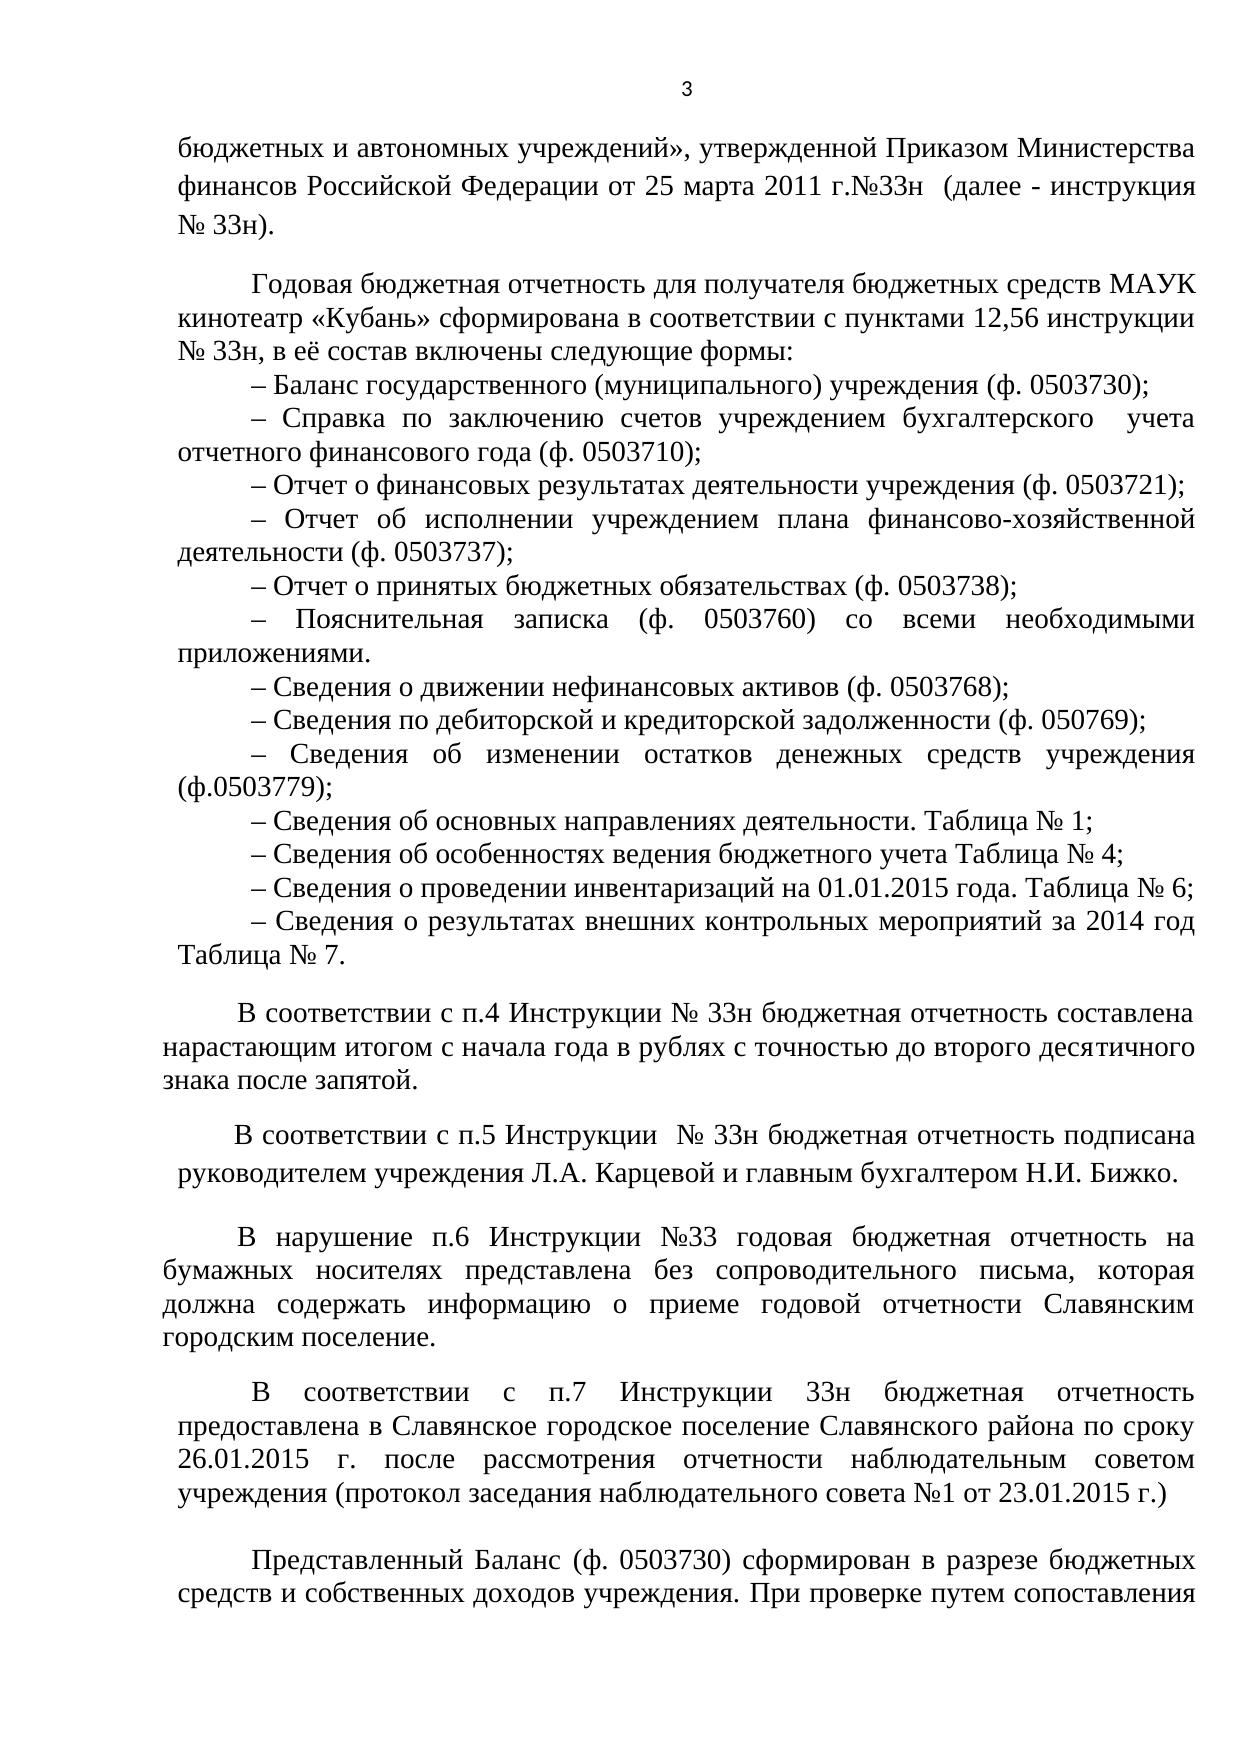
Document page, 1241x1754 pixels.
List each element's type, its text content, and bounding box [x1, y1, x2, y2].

text – Сведения об основных направлениях деятельности. Таблица № 1; [177, 803, 1196, 836]
text – Сведения о проведении инвентаризаций на 01.01.2015 года. Таблица № 6; [177, 870, 1196, 903]
text – Сведения об изменении остатков денежных средств учреждения (ф.0503779); [177, 736, 1196, 803]
text В нарушение п.6 Инструкции №33 годовая бюджетная отчетность на бумажных носителях представлена без сопроводительного письма, которая должна содержать информацию о приеме годовой отчетности Славянским городским поселение. [162, 1219, 1195, 1353]
text – Сведения о результатах внешних контрольных мероприятий за 2014 год Таблица № 7. [177, 903, 1196, 971]
text В соответствии с п.7 Инструкции 33н бюджетная отчетность предоставлена в Славянское городское поселение Славянского района по сроку 26.01.2015 г. после рассмотрения отчетности наблюдательным советом учреждения (протокол заседания наблюдательного совета №1 от 23.01.2015 г.) [177, 1374, 1196, 1508]
text В соответствии с п.5 Инструкции № 33н бюджетная отчетность подписана руководителем учреждения Л.А. Карцевой и главным бухгалтером Н.И. Бижко. [177, 1117, 1196, 1189]
text – Сведения об особенностях ведения бюджетного учета Таблица № 4; [177, 836, 1196, 870]
text – Баланс государственного (муниципального) учреждения (ф. 0503730); [177, 367, 1196, 400]
text В соответствии с п.4 Инструкции № 33н бюджетная отчетность составлена нарастающим итогом с начала года в рублях с точностью до второго десятичного знака после запятой. [162, 996, 1195, 1096]
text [177, 130, 1196, 240]
text – Отчет о принятых бюджетных обязательствах (ф. 0503738); [177, 568, 1196, 602]
text – Отчет об исполнении учреждением плана финансово-хозяйственной деятельности (ф. 0503737); [177, 501, 1196, 568]
text Годовая бюджетная отчетность для получателя бюджетных средств МАУК кинотеатр «Кубань» сформирована в соответствии с пунктами 12,56 инструкции № 33н, в её состав включены следующие формы: [177, 266, 1196, 367]
text – Отчет о финансовых результатах деятельности учреждения (ф. 0503721); [177, 467, 1196, 501]
text – Сведения о движении нефинансовых активов (ф. 0503768); [177, 669, 1196, 702]
text – Пояснительная записка (ф. 0503760) со всеми необходимыми приложениями. [177, 602, 1196, 669]
text – Справка по заключению счетов учреждением бухгалтерского учета отчетного финансового года (ф. 0503710); [177, 400, 1196, 467]
text – Сведения по дебиторской и кредиторской задолженности (ф. 050769); [177, 702, 1196, 736]
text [177, 1542, 1196, 1609]
